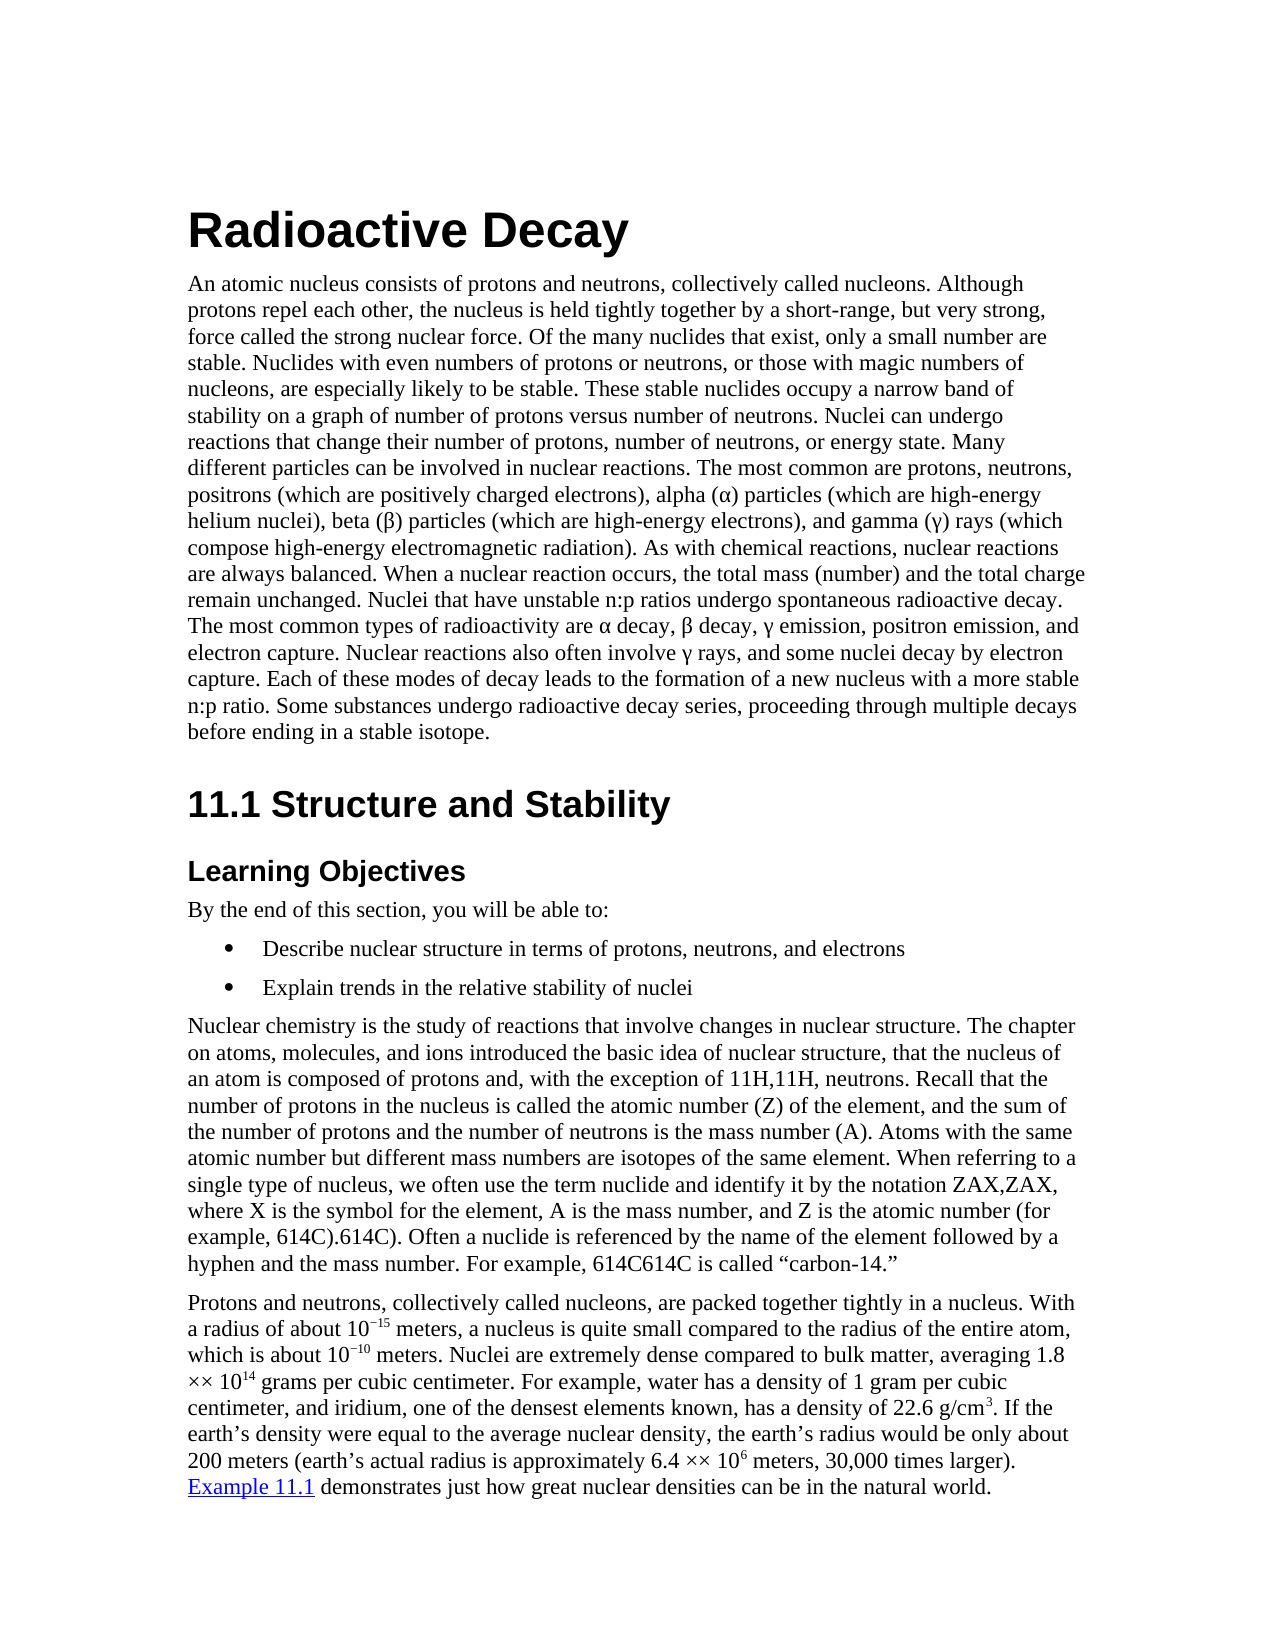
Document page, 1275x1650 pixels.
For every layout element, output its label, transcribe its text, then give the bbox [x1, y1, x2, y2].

list Explain trends in the relative stability of nuclei [225, 974, 1087, 1000]
subtitle Radioactive Decay [187, 200, 1087, 257]
text Nuclear chemistry is the study of reactions that involve changes in nuclear structure. The chapter on atoms, molecules, and ions introduced the basic idea of nuclear structure, that the nucleus of an atom is composed of protons and, with the exception of 11H,11H, neutrons. Recall that the number of protons in the nucleus is called the atomic number (Z) of the element, and the sum of the number of protons and the number of neutrons is the mass number (A). Atoms with the same atomic number but different mass numbers are isotopes of the same element. When referring to a single type of nucleus, we often use the term nuclide and identify it by the notation ZAX,ZAX, where X is the symbol for the element, A is the mass number, and Z is the atomic number (for example, 614C).614C). Often a nuclide is referenced by the name of the element followed by a hyphen and the mass number. For example, 614C614C is called “carbon-14.” [187, 1013, 1087, 1276]
text By the end of this section, you will be able to: [187, 896, 1087, 922]
subtitle 11.1 Structure and Stability [187, 782, 1087, 825]
text Protons and neutrons, collectively called nucleons, are packed together tightly in a nucleus. With a radius of about 10−15 meters, a nucleus is quite small compared to the radius of the entire atom, which is about 10−10 meters. Nuclei are extremely dense compared to bulk matter, averaging 1.8 ×× 1014 grams per cubic centimeter. For example, water has a density of 1 gram per cubic centimeter, and iridium, one of the densest elements known, has a density of 22.6 g/cm3. If the earth’s density were equal to the average nuclear density, the earth’s radius would be only about 200 meters (earth’s actual radius is approximately 6.4 ×× 106 meters, 30,000 times larger). Example 11.1 demonstrates just how great nuclear densities can be in the natural world. [187, 1289, 1087, 1499]
text An atomic nucleus consists of protons and neutrons, collectively called nucleons. Although protons repel each other, the nucleus is held tightly together by a short-range, but very strong, force called the strong nuclear force. Of the many nuclides that exist, only a small number are stable. Nuclides with even numbers of protons or neutrons, or those with magic numbers of nucleons, are especially likely to be stable. These stable nuclides occupy a narrow band of stability on a graph of number of protons versus number of neutrons. Nuclei can undergo reactions that change their number of protons, number of neutrons, or energy state. Many different particles can be involved in nuclear reactions. The most common are protons, neutrons, positrons (which are positively charged electrons), alpha (α) particles (which are high-energy helium nuclei), beta (β) particles (which are high-energy electrons), and gamma (γ) rays (which compose high-energy electromagnetic radiation). As with chemical reactions, nuclear reactions are always balanced. When a nuclear reaction occurs, the total mass (number) and the total charge remain unchanged. Nuclei that have unstable n:p ratios undergo spontaneous radioactive decay. The most common types of radioactivity are α decay, β decay, γ emission, positron emission, and electron capture. Nuclear reactions also often involve γ rays, and some nuclei decay by electron capture. Each of these modes of decay leads to the formation of a new nucleus with a more stable n:p ratio. Some substances undergo radioactive decay series, proceeding through multiple decays before ending in a stable isotope. [187, 270, 1087, 744]
list Describe nuclear structure in terms of protons, neutrons, and electrons [225, 935, 1087, 961]
subtitle Learning Objectives [187, 854, 1087, 888]
